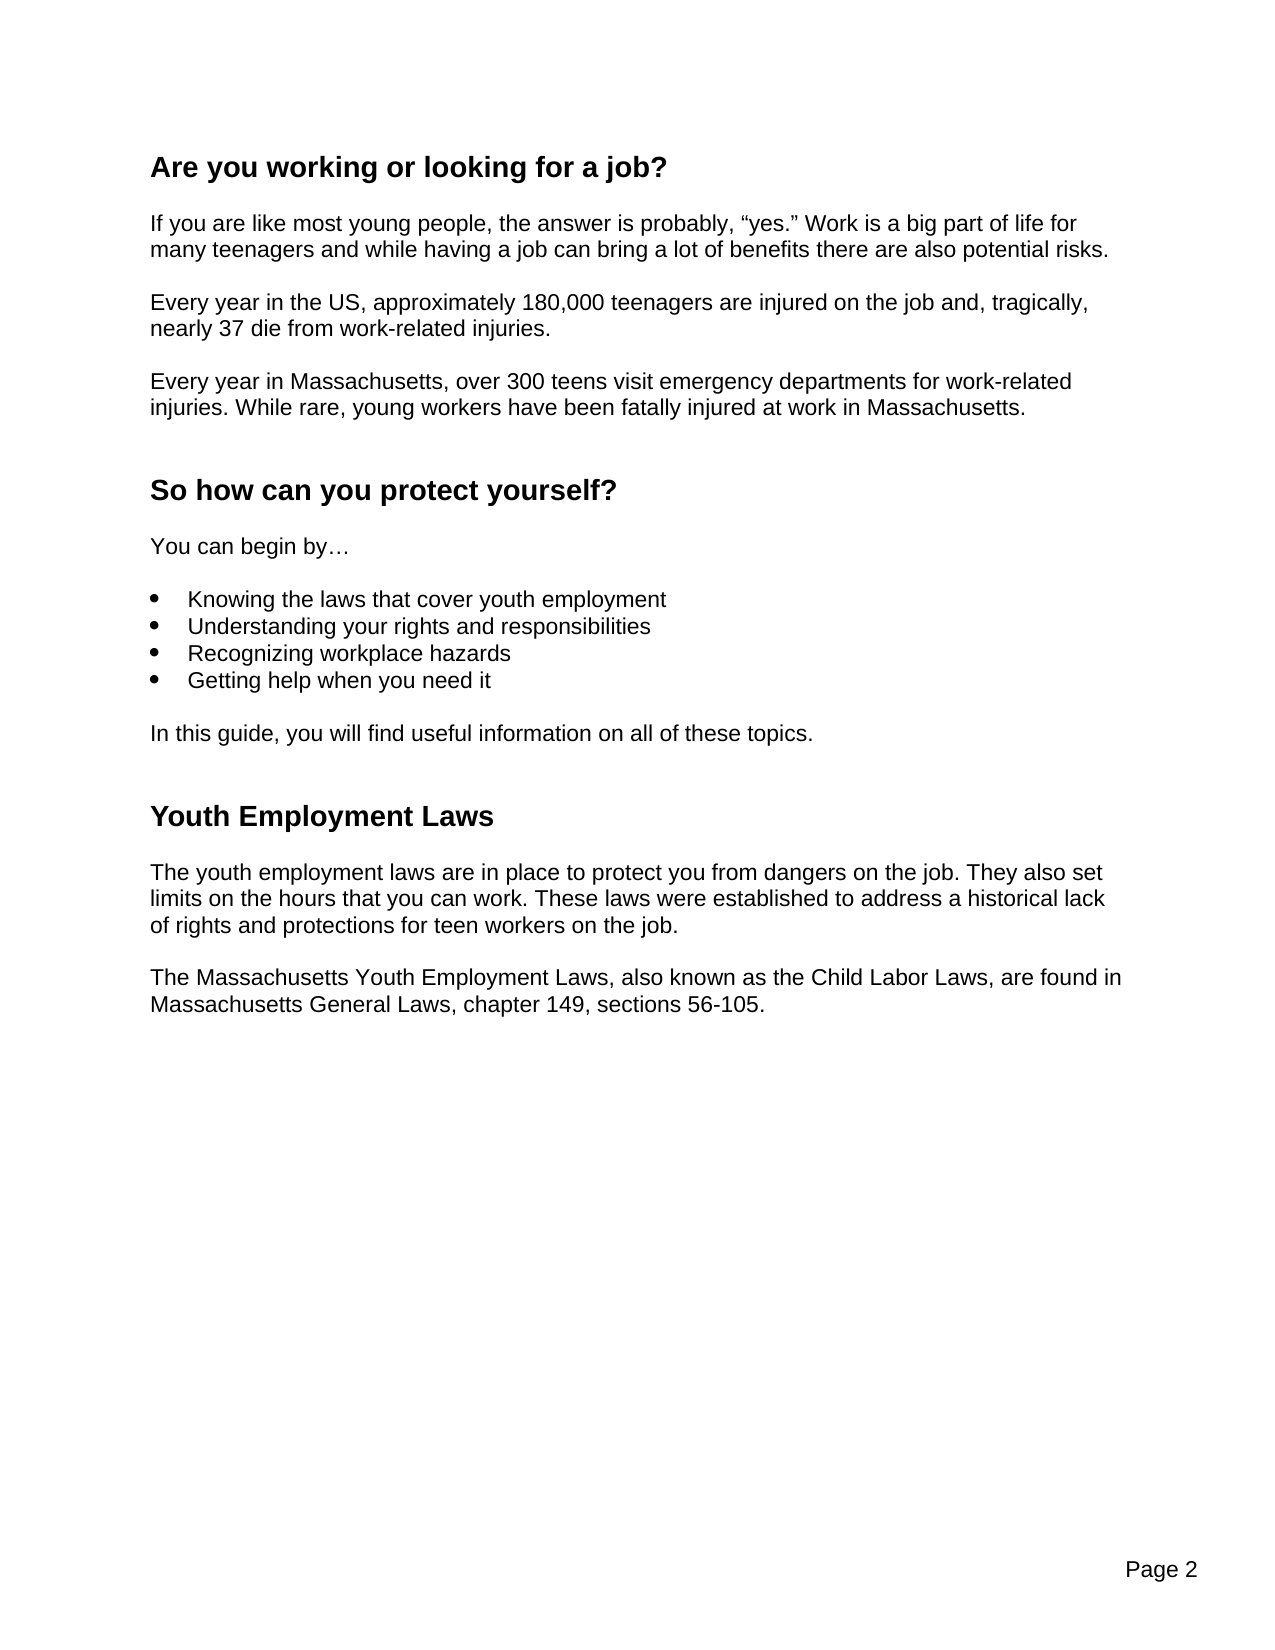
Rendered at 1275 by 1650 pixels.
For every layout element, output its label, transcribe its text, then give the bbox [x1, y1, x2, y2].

text If you are like most young people, the answer is probably, “yes.” Work is a big part of life for many teenagers and while having a job can bring a lot of benefits there are also potential risks. [150, 210, 1125, 263]
subtitle Are you working or looking for a job? [150, 150, 1125, 183]
text Every year in the US, approximately 180,000 teenagers are injured on the job and, tragically, nearly 37 die from work-related injuries. [150, 289, 1125, 342]
list Knowing the laws that cover youth employment [150, 586, 1125, 613]
text The youth employment laws are in place to protect you from dangers on the job. They also set limits on the hours that you can work. These laws were established to address a historical lack of rights and protections for teen workers on the job. [150, 859, 1125, 938]
list Recognizing workplace hazards [150, 640, 1125, 667]
list Understanding your rights and responsibilities [150, 613, 1125, 640]
subtitle So how can you protect yourself? [150, 473, 1125, 507]
list Getting help when you need it [150, 667, 1125, 693]
text You can begin by… [150, 533, 1125, 560]
subtitle Youth Employment Laws [150, 799, 1125, 832]
text In this guide, you will find useful information on all of these topics. [150, 720, 1125, 746]
text Every year in Massachusetts, over 300 teens visit emergency departments for work-related injuries. While rare, young workers have been fatally injured at work in Massachusetts. [150, 368, 1125, 421]
text The Massachusetts Youth Employment Laws, also known as the Child Labor Laws, are found in Massachusetts General Laws, chapter 149, sections 56-105. [150, 964, 1125, 1017]
